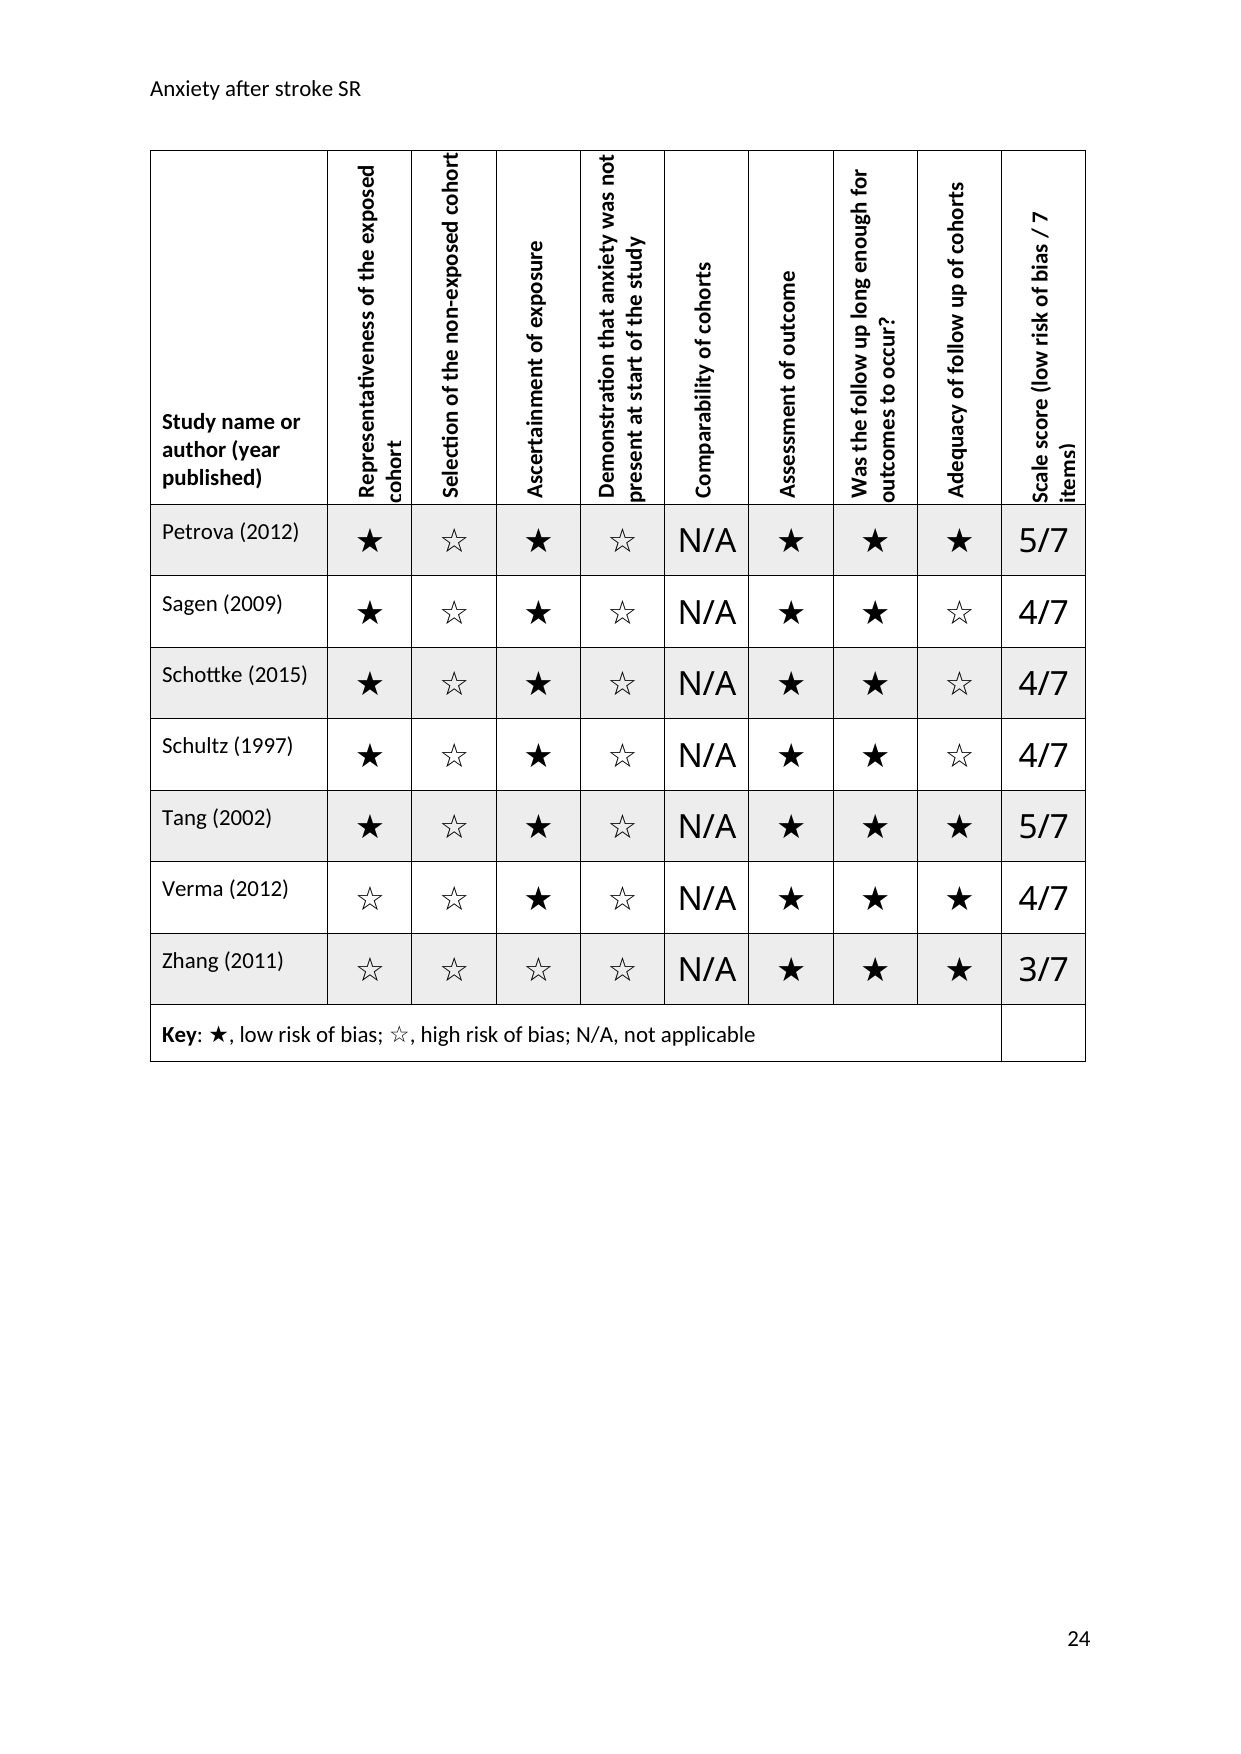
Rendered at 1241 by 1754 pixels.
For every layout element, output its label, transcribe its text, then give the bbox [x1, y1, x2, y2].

table_cell ★ [834, 719, 917, 789]
table_cell ★ [497, 648, 580, 718]
table_cell Petrova (2012) [151, 505, 327, 575]
table_cell ★ [834, 791, 917, 861]
table_cell ☆ [412, 576, 496, 647]
table_cell ☆ [412, 505, 496, 575]
table_cell ☆ [412, 862, 496, 932]
table_header Adequacy of follow up of cohorts [918, 151, 1001, 504]
table_cell [1002, 1005, 1085, 1061]
table_header Representativeness of the exposed cohort [328, 151, 411, 504]
table_cell ★ [328, 791, 411, 861]
table_cell ★ [328, 648, 411, 718]
table_cell ☆ [581, 791, 664, 861]
table_cell ★ [497, 505, 580, 575]
table_header Study name or author (year published) [151, 151, 327, 504]
table_cell ☆ [328, 862, 411, 932]
table_cell ☆ [412, 791, 496, 861]
table_header Scale score (low risk of bias / 7 items) [1002, 151, 1085, 504]
table_cell ★ [749, 862, 833, 932]
table_cell ☆ [412, 648, 496, 718]
table_cell ★ [497, 576, 580, 647]
table_cell ★ [749, 791, 833, 861]
table_cell 4/7 [1002, 648, 1085, 718]
table_cell ★ [749, 934, 833, 1004]
table_cell ★ [328, 505, 411, 575]
table_cell 4/7 [1002, 576, 1085, 647]
table_cell ☆ [581, 934, 664, 1004]
table_cell ☆ [581, 505, 664, 575]
table_cell ☆ [581, 576, 664, 647]
table_cell ★ [834, 648, 917, 718]
table_cell N/A [665, 648, 748, 718]
table_cell ★ [834, 934, 917, 1004]
table_header Was the follow up long enough for outcomes to occur? [834, 151, 917, 504]
table_cell Key: ★, low risk of bias; ☆, high risk of bias; N/A, not applicable [151, 1005, 1001, 1061]
table_header Assessment of outcome [749, 151, 833, 504]
table_cell ★ [834, 576, 917, 647]
table_cell ☆ [918, 648, 1001, 718]
table_cell ★ [918, 791, 1001, 861]
table_cell ★ [328, 719, 411, 789]
table_cell ☆ [412, 934, 496, 1004]
table_cell ☆ [328, 934, 411, 1004]
table_cell ★ [497, 791, 580, 861]
table_cell 4/7 [1002, 862, 1085, 932]
table_header Comparability of cohorts [665, 151, 748, 504]
table_cell ★ [749, 648, 833, 718]
table_cell ☆ [581, 719, 664, 789]
table_cell ★ [749, 719, 833, 789]
table_cell ★ [834, 862, 917, 932]
table_cell N/A [665, 719, 748, 789]
table_cell ★ [918, 505, 1001, 575]
table_cell ☆ [918, 576, 1001, 647]
table_cell ★ [328, 576, 411, 647]
table_cell 5/7 [1002, 505, 1085, 575]
table_cell 3/7 [1002, 934, 1085, 1004]
table_cell ★ [834, 505, 917, 575]
table_cell N/A [665, 934, 748, 1004]
table_cell Schultz (1997) [151, 719, 327, 789]
table_cell Tang (2002) [151, 791, 327, 861]
table_cell ☆ [918, 719, 1001, 789]
table_cell ★ [749, 505, 833, 575]
table_cell N/A [665, 576, 748, 647]
table_cell Schottke [151, 648, 327, 718]
table_cell ☆ [581, 648, 664, 718]
table_cell ☆ [581, 862, 664, 932]
table_header Ascertainment of exposure [497, 151, 580, 504]
table_cell 5/7 [1002, 791, 1085, 861]
table_cell N/A [665, 791, 748, 861]
table_cell ☆ [497, 934, 580, 1004]
table_cell ★ [497, 719, 580, 789]
table_cell N/A [665, 862, 748, 932]
table_cell Verma [151, 862, 327, 932]
table_cell ★ [497, 862, 580, 932]
table_cell Zhang [151, 934, 327, 1004]
table_cell N/A [665, 505, 748, 575]
table_cell ★ [749, 576, 833, 647]
table_cell Sagen [151, 576, 327, 647]
table_cell ★ [918, 862, 1001, 932]
table_cell ★ [918, 934, 1001, 1004]
table_cell 4/7 [1002, 719, 1085, 789]
table_cell ☆ [412, 719, 496, 789]
table_header Demonstration that anxiety was not present at start of the study [581, 151, 664, 504]
table_header Selection of the non-exposed cohort [412, 151, 496, 504]
